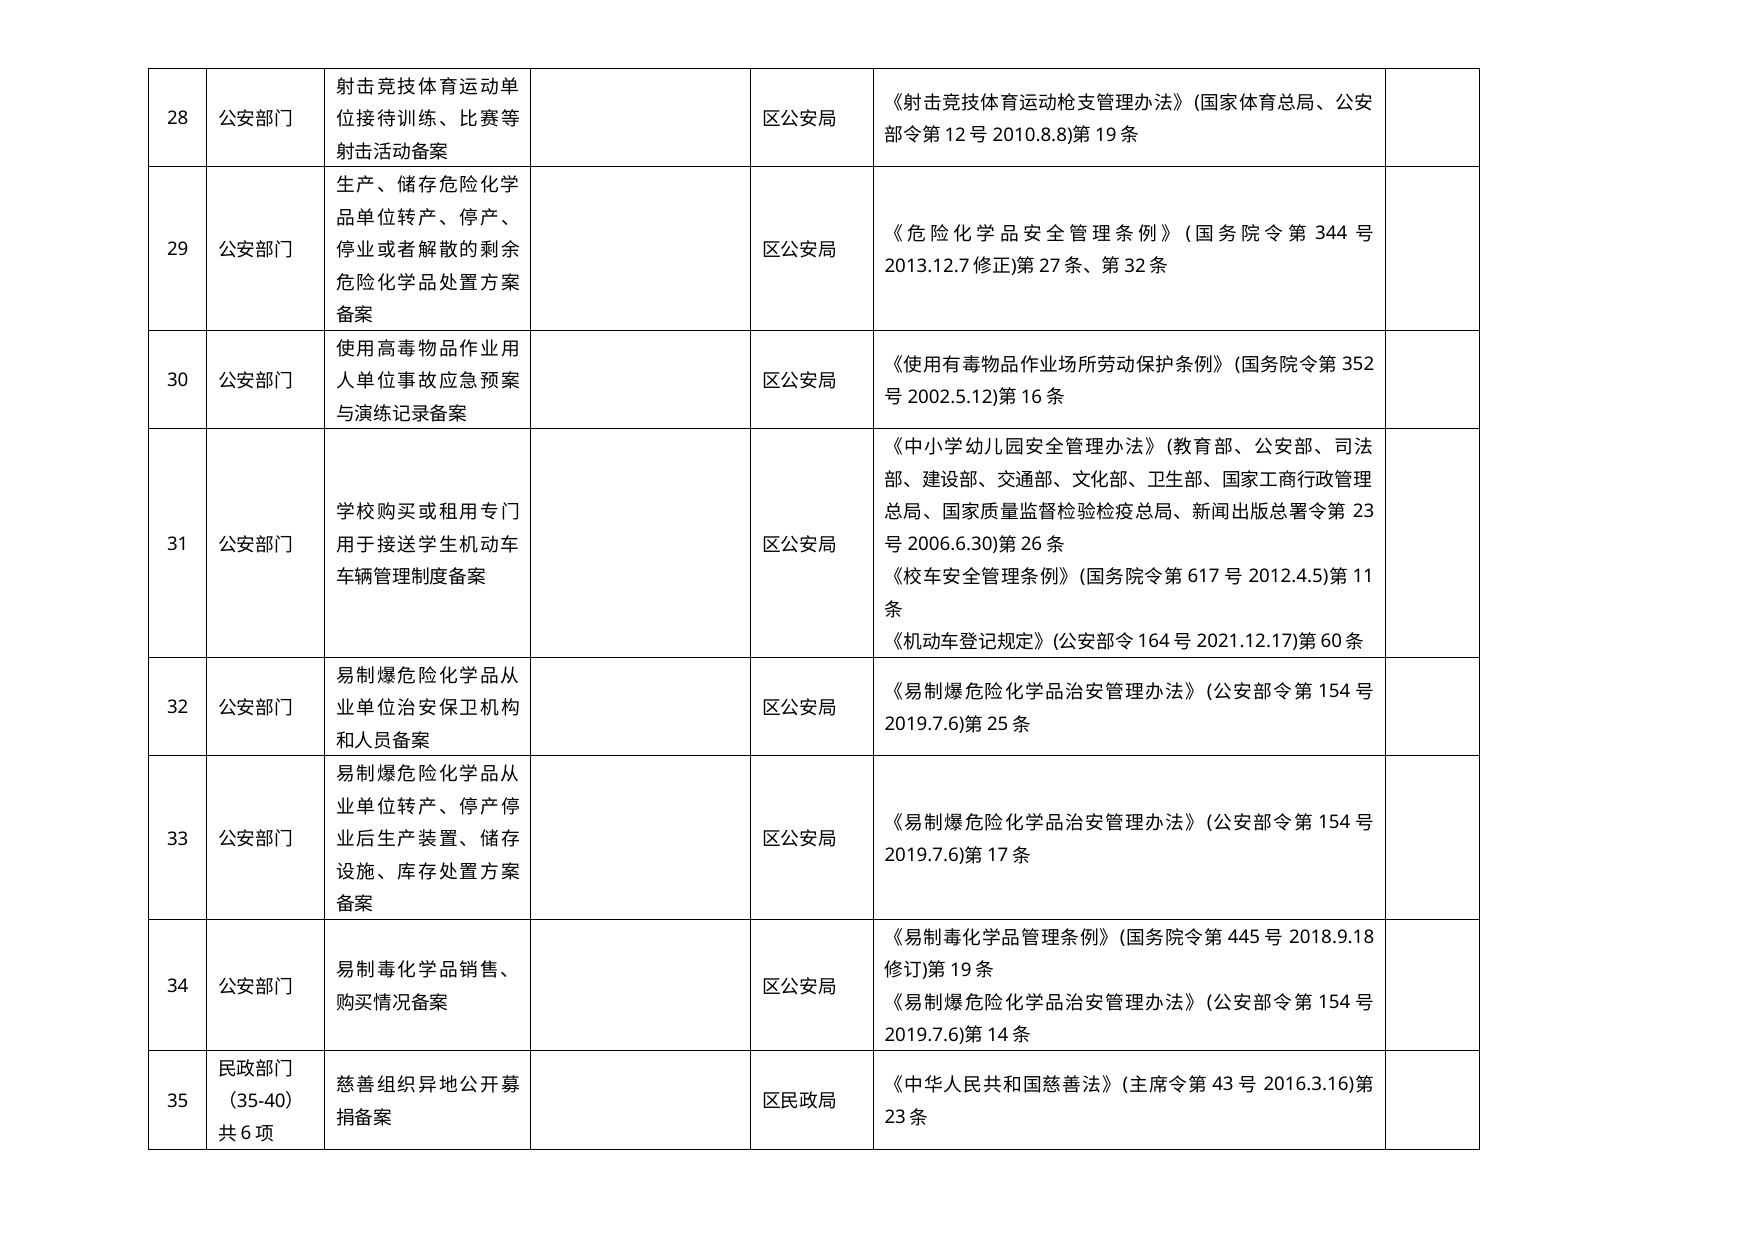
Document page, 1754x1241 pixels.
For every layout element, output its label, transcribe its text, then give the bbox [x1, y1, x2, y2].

table_cell 区公安局 [751, 756, 873, 919]
table_cell 公安部门 [207, 658, 324, 755]
table_cell [531, 69, 750, 166]
table_cell 《易制爆危险化学品治安管理办法》(公安部令第154号 2019.7.6)第25条 [874, 658, 1385, 755]
table_cell 35 [149, 1051, 206, 1148]
table_cell 民政部门（35-40）共6项 [207, 1051, 324, 1148]
table_cell 公安部门 [207, 331, 324, 428]
table_cell [1386, 920, 1479, 1050]
table_cell 区公安局 [751, 658, 873, 755]
table_cell 公安部门 [207, 69, 324, 166]
table_cell [1386, 756, 1479, 919]
table_cell 29 [149, 167, 206, 330]
table_cell 31 [149, 429, 206, 657]
table_cell 区公安局 [751, 331, 873, 428]
table_cell 公安部门 [207, 167, 324, 330]
table_cell 《危险化学品安全管理条例》(国务院令第344号 2013.12.7修正)第27条、第32条 [874, 167, 1385, 330]
table_cell 34 [149, 920, 206, 1050]
table_cell [1386, 1051, 1479, 1148]
table_cell 学校购买或租用专门用于接送学生机动车车辆管理制度备案 [325, 429, 530, 657]
table_cell [1386, 331, 1479, 428]
table_cell 32 [149, 658, 206, 755]
table_cell 区公安局 [751, 167, 873, 330]
table_cell [1386, 658, 1479, 755]
table_cell 28 [149, 69, 206, 166]
table_cell 慈善组织异地公开募捐备案 [325, 1051, 530, 1148]
table_cell 《易制爆危险化学品治安管理办法》(公安部令第154号 2019.7.6)第17条 [874, 756, 1385, 919]
table_cell 使用高毒物品作业用人单位事故应急预案与演练记录备案 [325, 331, 530, 428]
table_cell 《使用有毒物品作业场所劳动保护条例》(国务院令第352号 2002.5.12)第16条 [874, 331, 1385, 428]
table_cell 《易制毒化学品管理条例》(国务院令第445号 2018.9.18修订)第19条 《易制爆危险化学品治安管理办法》(公安部令第154号 2019.7.6)第14条 [874, 920, 1385, 1050]
table_cell 易制爆危险化学品从业单位治安保卫机构和人员备案 [325, 658, 530, 755]
table_cell 区民政局 [751, 1051, 873, 1148]
table_cell 生产、储存危险化学品单位转产、停产、停业或者解散的剩余危险化学品处置方案备案 [325, 167, 530, 330]
table_cell [531, 920, 750, 1050]
table_cell [531, 331, 750, 428]
table_cell 《中小学幼儿园安全管理办法》(教育部、公安部、司法部、建设部、交通部、文化部、卫生部、国家工商行政管理总局、国家质量监督检验检疫总局、新闻出版总署令第23号 2006.6.30)第26条 《校车安全管理条例》(国务院令第617号 2012.4.5)第11条 《机动车登记规定》(公安部令164号 2021.12.17)第60条 [874, 429, 1385, 657]
table_cell 《射击竞技体育运动枪支管理办法》(国家体育总局、公安部令第12号 2010.8.8)第19条 [874, 69, 1385, 166]
table_cell [531, 429, 750, 657]
table_cell 射击竞技体育运动单位接待训练、比赛等射击活动备案 [325, 69, 530, 166]
table_cell [1386, 167, 1479, 330]
table_cell 易制爆危险化学品从业单位转产、停产停业后生产装置、储存设施、库存处置方案备案 [325, 756, 530, 919]
table_cell 公安部门 [207, 429, 324, 657]
table_cell 33 [149, 756, 206, 919]
table_cell [1386, 69, 1479, 166]
table_cell [1386, 429, 1479, 657]
table_cell 公安部门 [207, 756, 324, 919]
table_cell 区公安局 [751, 920, 873, 1050]
table_cell 《中华人民共和国慈善法》(主席令第43号 2016.3.16)第23条 [874, 1051, 1385, 1148]
table_cell 公安部门 [207, 920, 324, 1050]
table_cell [531, 167, 750, 330]
table_cell [531, 1051, 750, 1148]
table_cell 易制毒化学品销售、购买情况备案 [325, 920, 530, 1050]
table_cell 区公安局 [751, 69, 873, 166]
table_cell [531, 658, 750, 755]
table_cell 30 [149, 331, 206, 428]
table_cell [531, 756, 750, 919]
table_cell 区公安局 [751, 429, 873, 657]
